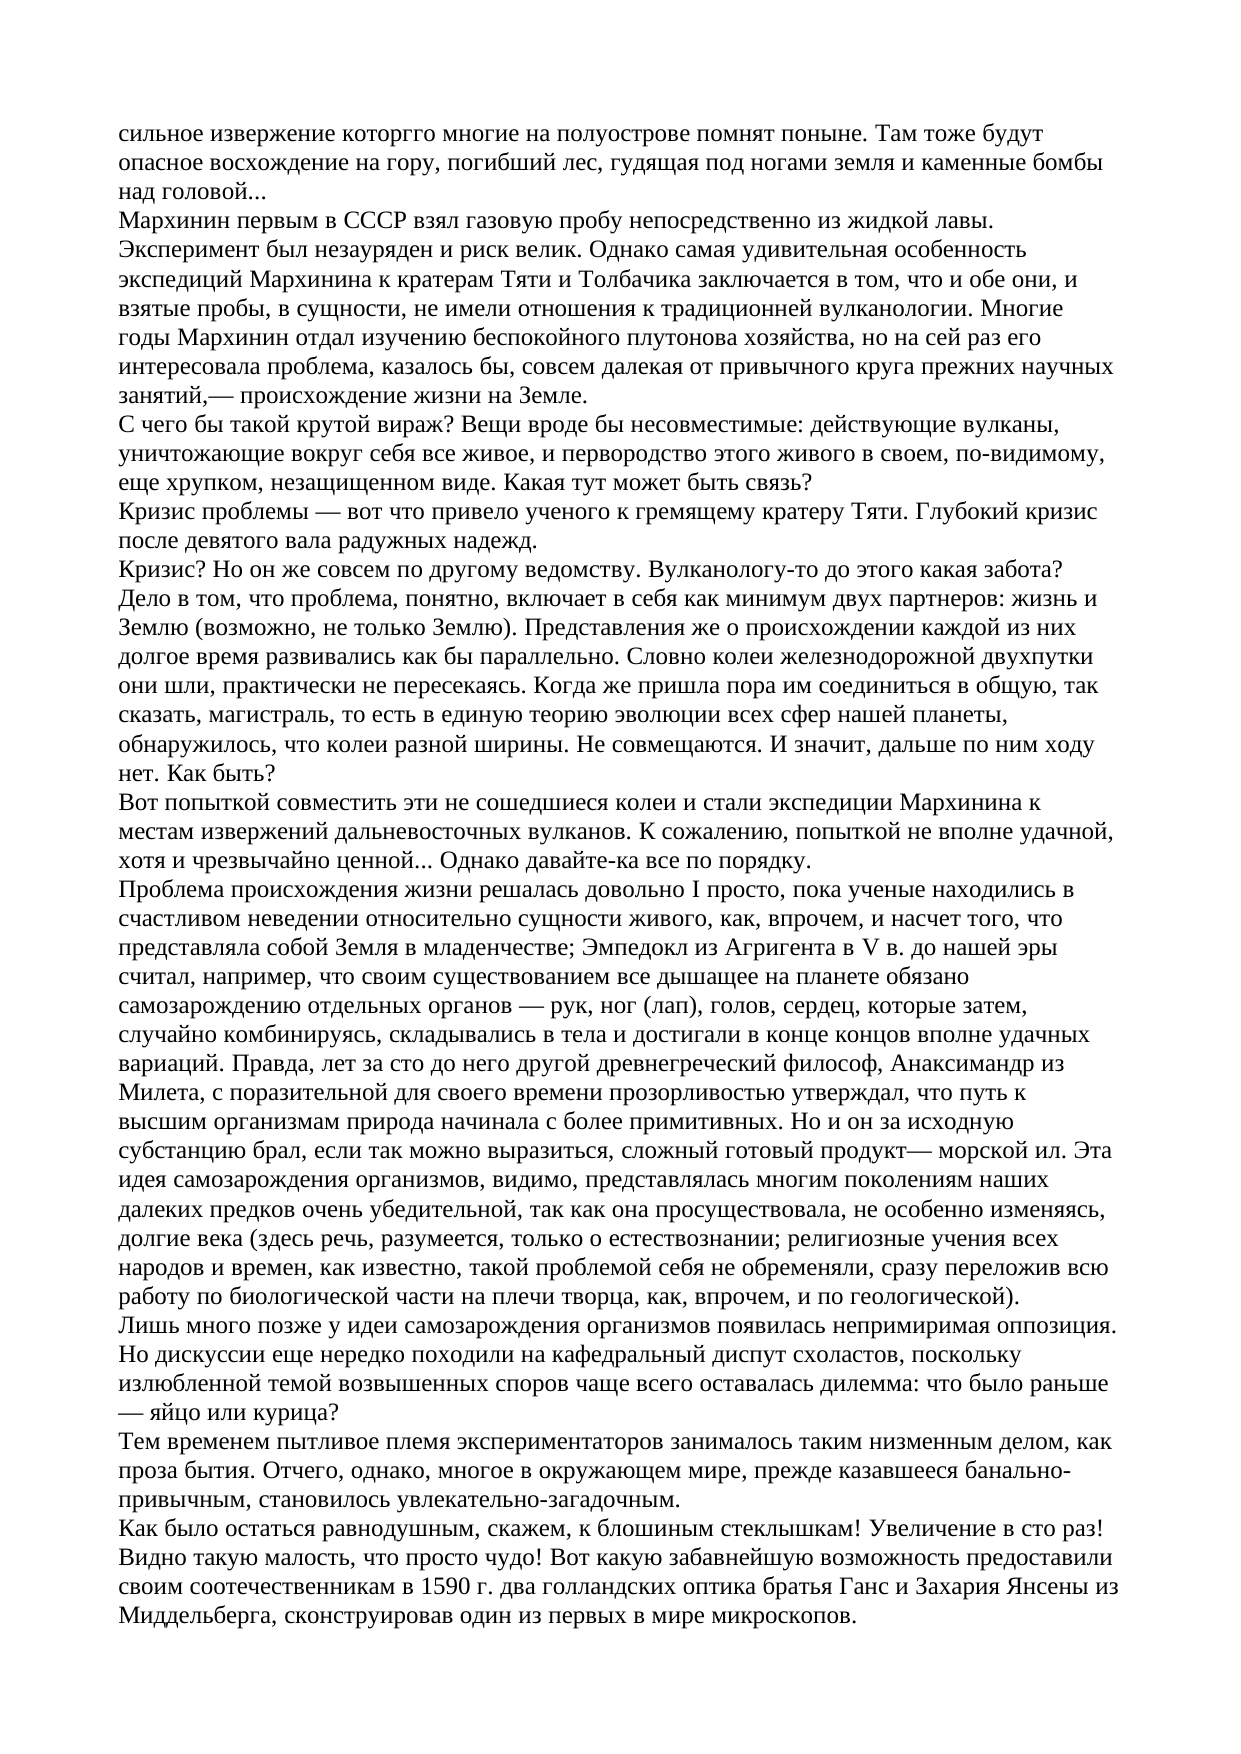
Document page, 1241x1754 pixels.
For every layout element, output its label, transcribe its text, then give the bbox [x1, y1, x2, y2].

text Тем временем пытливое племя экспериментаторов занималось таким низменным делом, как проза бытия. Отчего, однако, многое в окружающем мире, прежде казавшееся банально-привычным, становилось увлекательно-загадочным. [118, 1426, 1122, 1513]
text С чего бы такой крутой вираж? Вещи вроде бы несовместимые: действующие вулканы, уничтожающие вокруг себя все живое, и первородство этого живого в своем, по-видимому, еще хрупком, незащищенном виде. Какая тут может быть связь? [118, 409, 1122, 496]
text Проблема происхождения жизни решалась довольно I просто, пока ученые находились в счастливом неведении относительно сущности живого, как, впрочем, и насчет того, что представляла собой Земля в младенчестве; Эмпедокл из Агригента в V в. до нашей эры считал, например, что своим существованием все дышащее на планете обязано самозарождению отдельных органов — рук, ног (лап), голов, сердец, которые затем, случайно комбинируясь, складывались в тела и достигали в конце концов вполне удачных вариаций. Правда, лет за сто до него другой древнегреческий философ, Анаксимандр из Милета, с поразительной для своего времени прозорливостью утверждал, что путь к высшим организмам природа начинала с более примитивных. Но и он за исходную субстанцию брал, если так можно выразиться, сложный готовый продукт— морской ил. Эта идея самозарождения организмов, видимо, представлялась многим поколениям наших далеких предков очень убедительной, так как она просуществовала, не особенно изменяясь, долгие века (здесь речь, разумеется, только о естествознании; религиозные учения всех народов и времен, как известно, такой проблемой себя не обременяли, сразу переложив всю работу по биологической части на плечи творца, как, впрочем, и по геологической). [118, 874, 1122, 1310]
text Мархинин первым в СССР взял газовую пробу непосредственно из жидкой лавы. Эксперимент был незауряден и риск велик. Однако самая удивительная особенность экспедиций Мархинина к кратерам Тяти и Толбачика заключается в том, что и обе они, и взятые пробы, в сущности, не имели отношения к традиционней вулканологии. Многие годы Мархинин отдал изучению беспокойного плутонова хозяйства, но на сей раз его интересовала проблема, казалось бы, совсем далекая от привычного круга прежних научных занятий,— происхождение жизни на Земле. [118, 205, 1122, 409]
text Кризис проблемы — вот что привело ученого к гремящему кратеру Тяти. Глубокий кризис после девятого вала радужных надежд. [118, 496, 1122, 554]
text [118, 118, 1122, 205]
text Кризис? Но он же совсем по другому ведомству. Вулканологу-то до этого какая забота? [118, 554, 1122, 583]
text Лишь много позже у идеи самозарождения организмов появилась непримиримая оппозиция. Но дискуссии еще нередко походили на кафедральный диспут схоластов, поскольку излюбленной темой возвышенных споров чаще всего оставалась дилемма: что было раньше — яйцо или курица? [118, 1310, 1122, 1426]
text Вот попыткой совместить эти не сошедшиеся колеи и стали экспедиции Мархинина к местам извержений дальневосточных вулканов. К сожалению, попыткой не вполне удачной, хотя и чрезвычайно ценной... Однако давайте-ка все по порядку. [118, 787, 1122, 874]
text Дело в том, что проблема, понятно, включает в себя как минимум двух партнеров: жизнь и Землю (возможно, не только Землю). Представления же о происхождении каждой из них долгое время развивались как бы параллельно. Словно колеи железнодорожной двухпутки они шли, практически не пересекаясь. Когда же пришла пора им соединиться в общую, так сказать, магистраль, то есть в единую теорию эволюции всех сфер нашей планеты, обнаружилось, что колеи разной ширины. Не совмещаются. И значит, дальше по ним ходу нет. Как быть? [118, 583, 1122, 787]
text Как было остаться равнодушным, скажем, к блошиным стеклышкам! Увеличение в сто раз! Видно такую малость, что просто чудо! Вот какую забавнейшую возможность предоставили своим соотечественникам в 1590 г. два голландских оптика братья Ганс и Захария Янсены из Миддельберга, сконструировав один из первых в мире микроскопов. [118, 1513, 1122, 1629]
